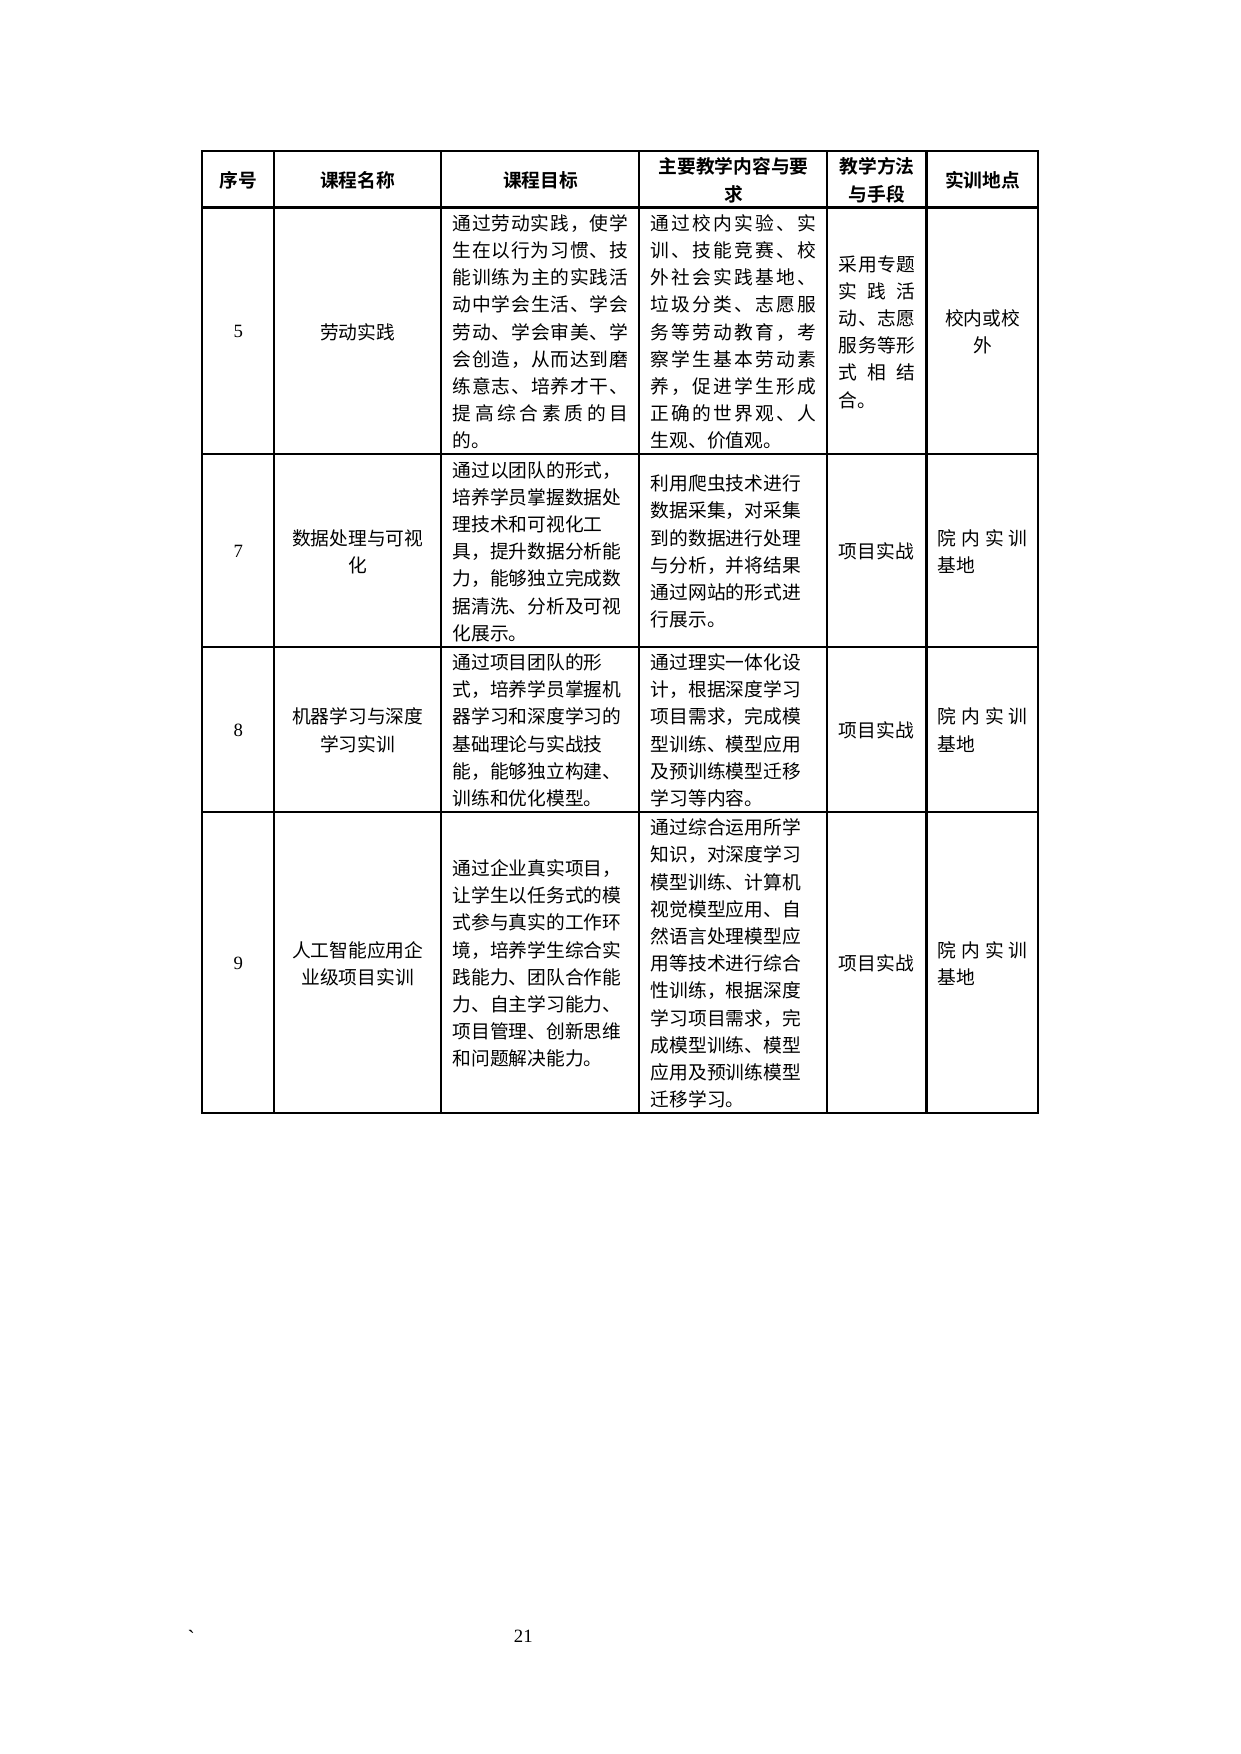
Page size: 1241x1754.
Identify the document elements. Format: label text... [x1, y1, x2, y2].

table_cell 8 [203, 648, 273, 811]
table_cell 数据处理与可视化 [275, 455, 440, 646]
table_header 教学方法与手段 [828, 152, 925, 206]
table_cell 机器学习与深度学习实训 [275, 648, 440, 811]
table_cell 通过综合运用所学知识，对深度学习模型训练、计算机视觉模型应用、自然语言处理模型应用等技术进行综合性训练，根据深度学习项目需求，完成模型训练、模型应用及预训练模型迁移学习。 [640, 813, 826, 1112]
table_cell 通过以团队的形式，培养学员掌握数据处理技术和可视化工具，提升数据分析能力，能够独立完成数据清洗、分析及可视化展示。 [442, 455, 638, 646]
table_cell 5 [203, 209, 273, 453]
table_header 课程名称 [275, 152, 440, 206]
table_cell 利用爬虫技术进行数据采集，对采集到的数据进行处理与分析，并将结果通过网站的形式进行展示。 [640, 455, 826, 646]
table_cell 通过劳动实践，使学生在以行为习惯、技能训练为主的实践活动中学会生活、学会劳动、学会审美、学会创造，从而达到磨练意志、培养才干、提高综合素质的目的。 [442, 209, 638, 453]
table_cell 通过理实一体化设计，根据深度学习项目需求，完成模型训练、模型应用及预训练模型迁移学习等内容。 [640, 648, 826, 811]
table_cell 劳动实践 [275, 209, 440, 453]
table_cell 7 [203, 455, 273, 646]
table_cell 9 [203, 813, 273, 1112]
table_cell 采用专题实践活动、志愿服务等形式相结合。 [828, 209, 925, 453]
table_header 课程目标 [442, 152, 638, 206]
table_header 主要教学内容与要求 [640, 152, 826, 206]
table_cell 项目实战 [828, 455, 925, 646]
table_cell 院内实训基地 [928, 813, 1037, 1112]
table_header 实训地点 [928, 152, 1037, 206]
table_cell 校内或校外 [928, 209, 1037, 453]
table_cell 项目实战 [828, 813, 925, 1112]
table_cell 院内实训基地 [928, 455, 1037, 646]
table_cell 院内实训基地 [928, 648, 1037, 811]
table_cell 人工智能应用企业级项目实训 [275, 813, 440, 1112]
table_cell 通过校内实验、实训、技能竞赛、校外社会实践基地、垃圾分类、志愿服务等劳动教育，考察学生基本劳动素养，促进学生形成正确的世界观、人生观、价值观。 [640, 209, 826, 453]
table_cell 通过项目团队的形式，培养学员掌握机器学习和深度学习的基础理论与实战技能，能够独立构建、训练和优化模型。 [442, 648, 638, 811]
table_cell 项目实战 [828, 648, 925, 811]
table_header 序号 [203, 152, 273, 206]
table_cell 通过企业真实项目，让学生以任务式的模式参与真实的工作环境，培养学生综合实践能力、团队合作能力、自主学习能力、项目管理、创新思维和问题解决能力。 [442, 813, 638, 1112]
